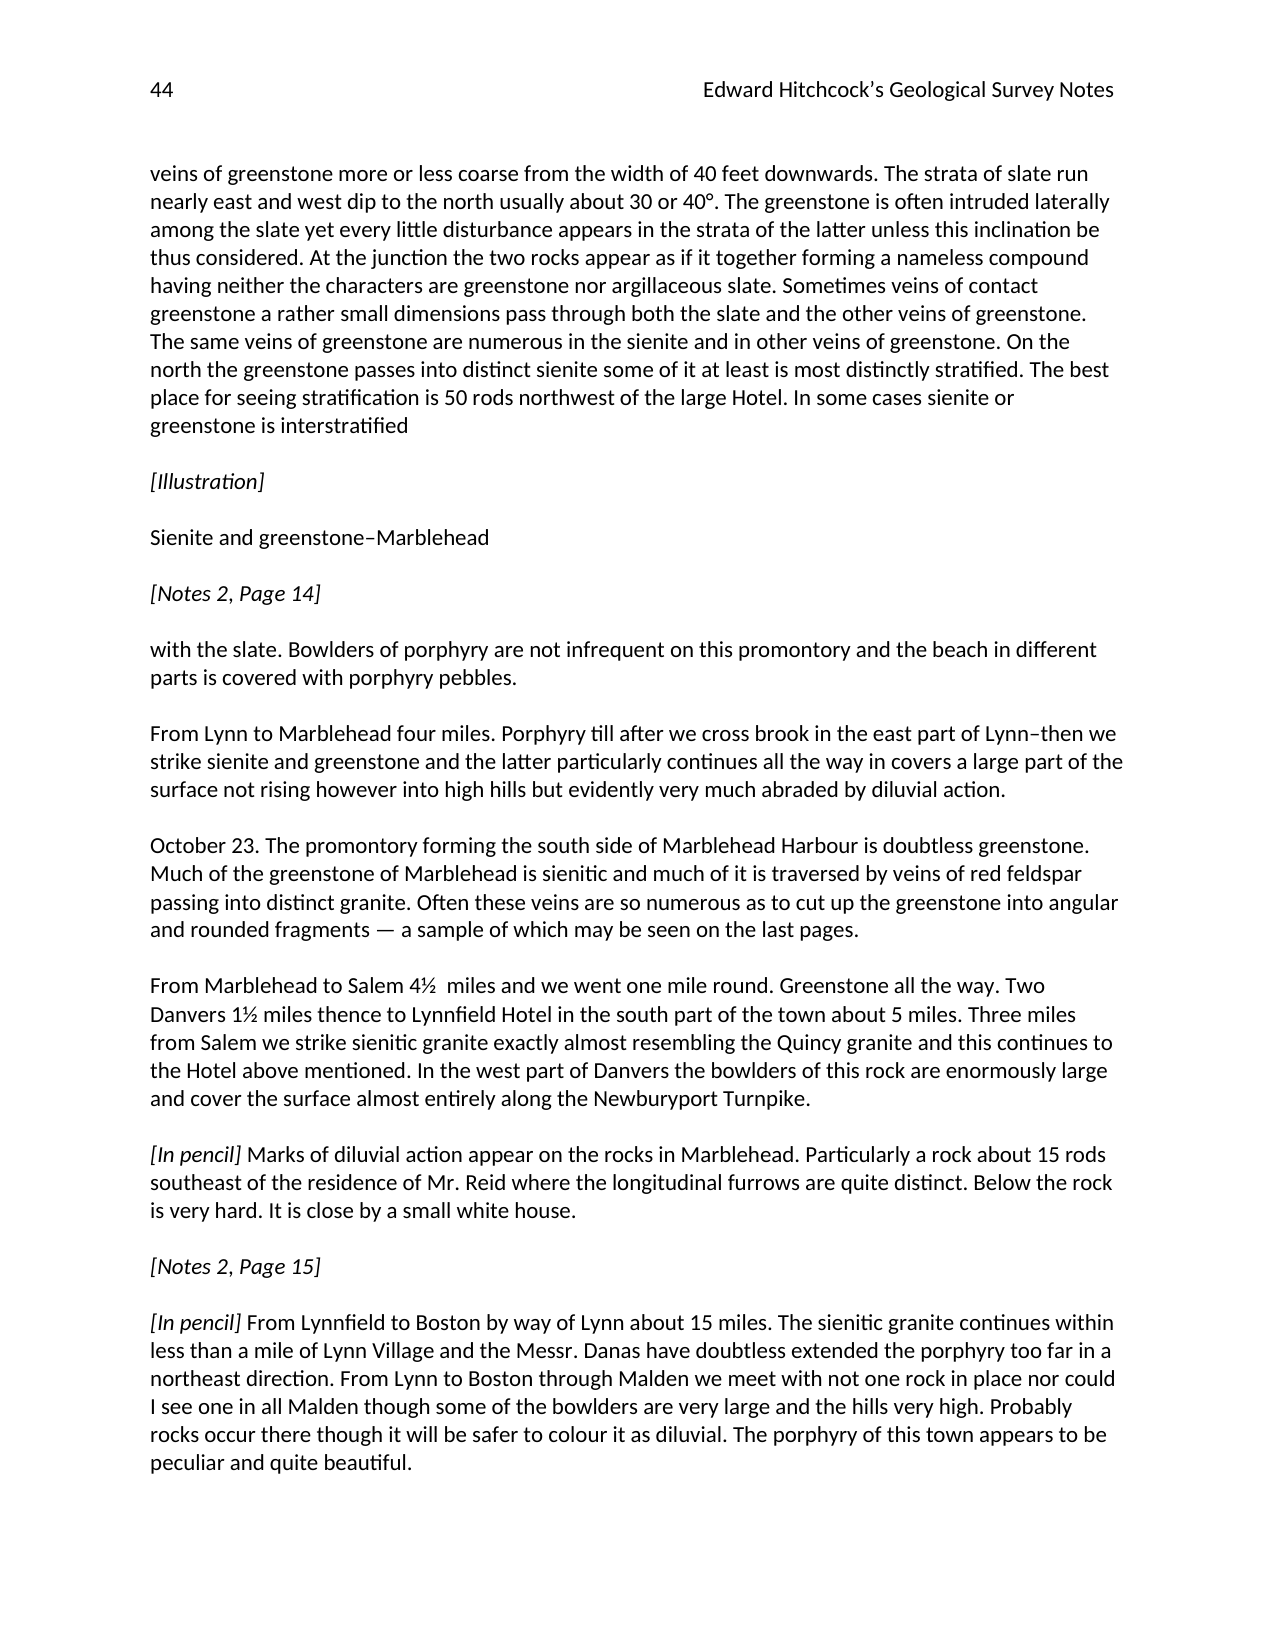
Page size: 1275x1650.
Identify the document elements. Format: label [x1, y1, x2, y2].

text [150, 523, 1125, 1476]
text [150, 159, 1125, 495]
